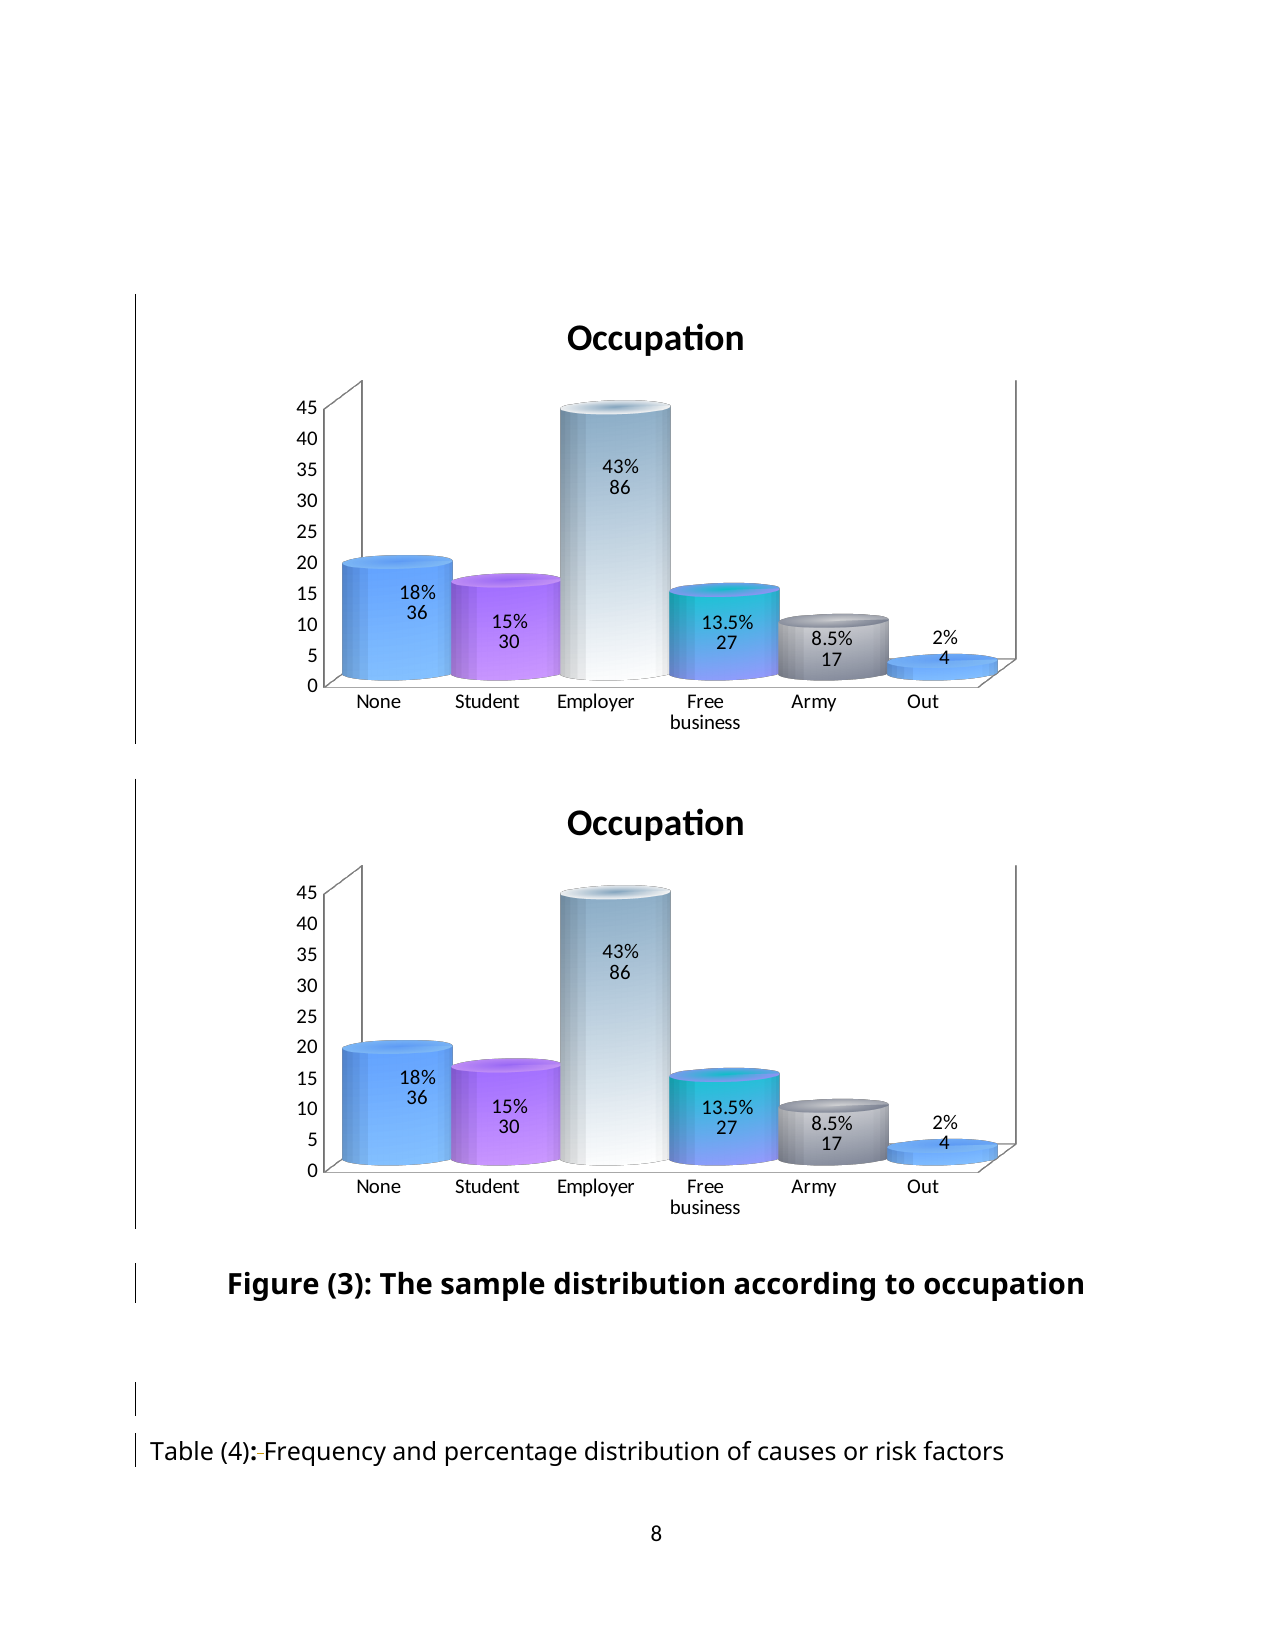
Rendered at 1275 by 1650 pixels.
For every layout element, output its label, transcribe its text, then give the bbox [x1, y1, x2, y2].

text Table (4):Frequency and percentage distribution of causes or risk factors [150, 1433, 1162, 1467]
text Figure (3): The sample distribution according to occupation [150, 1263, 1162, 1303]
